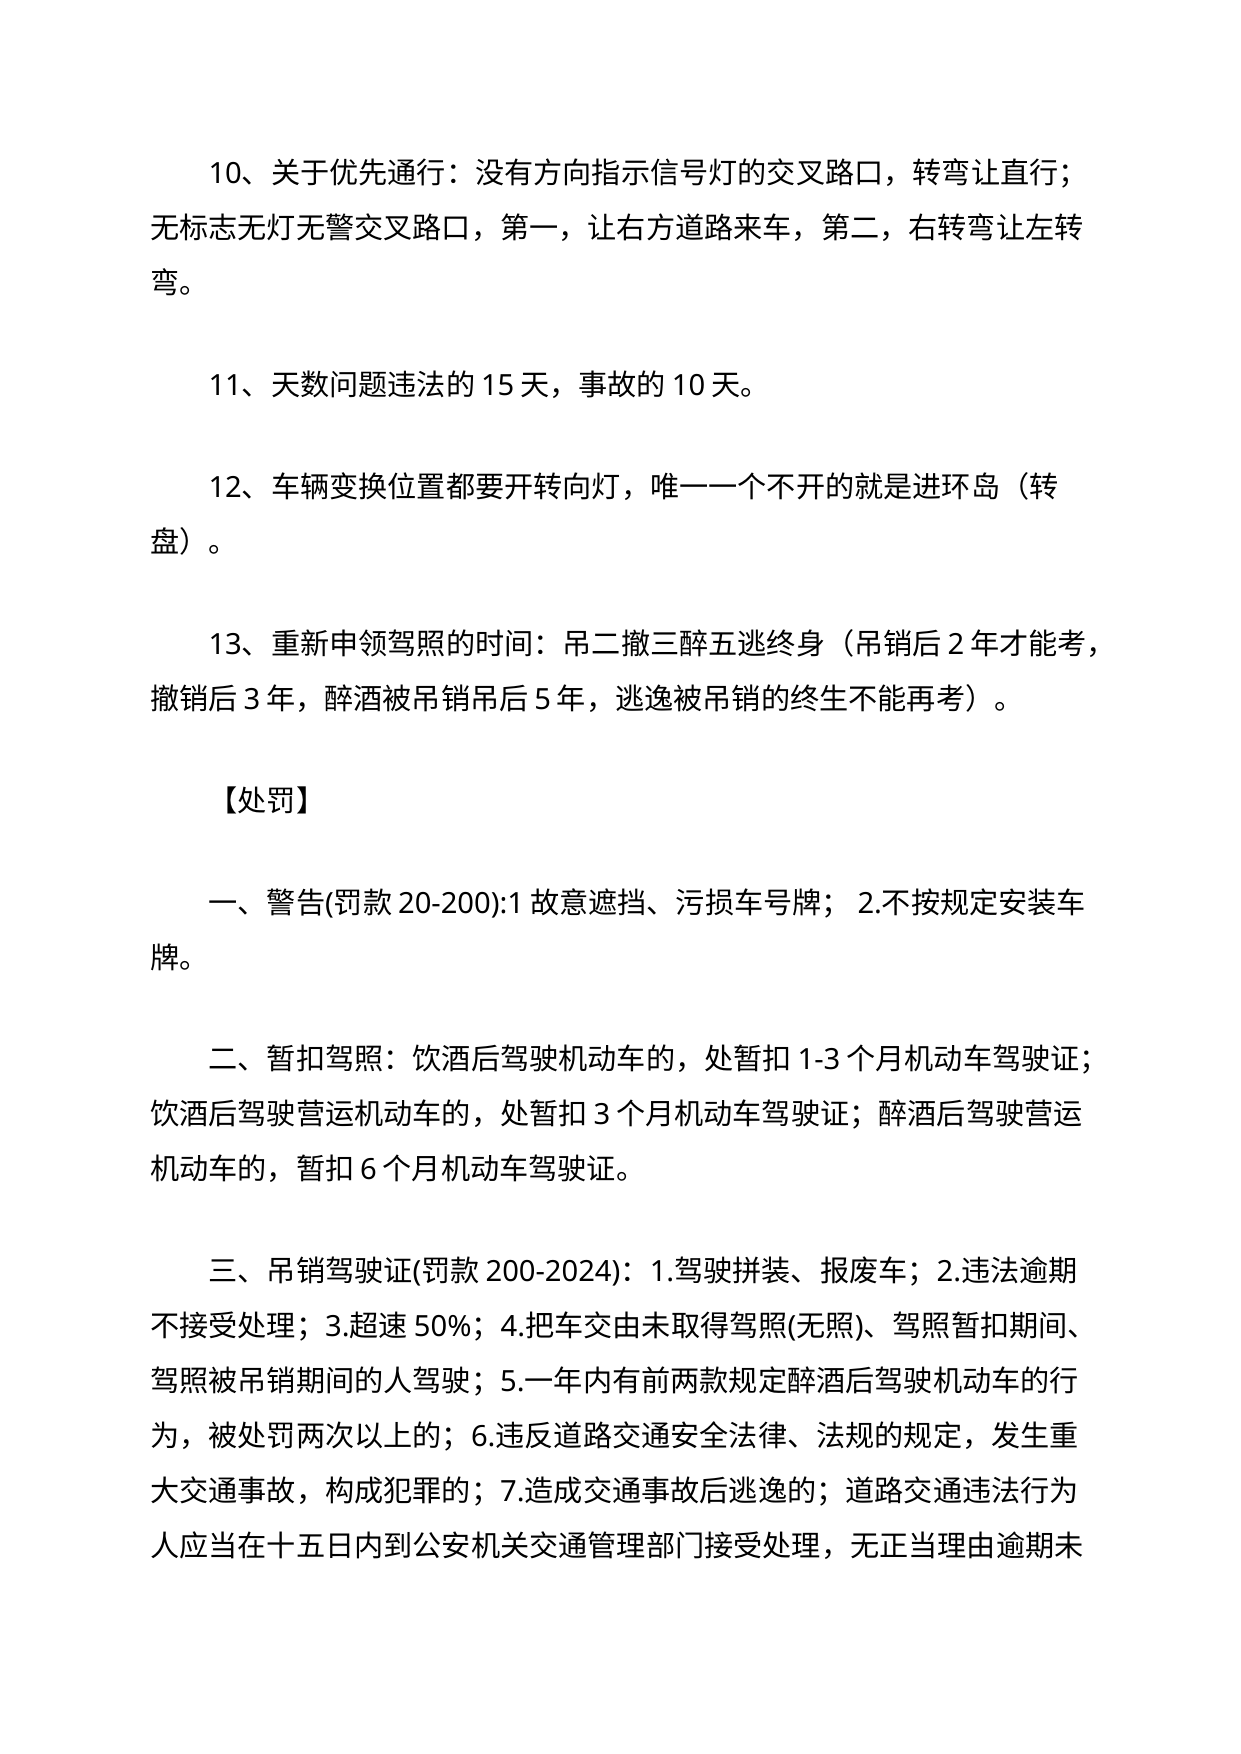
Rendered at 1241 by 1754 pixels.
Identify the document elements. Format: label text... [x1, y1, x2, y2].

text 【处罚】 [150, 777, 1090, 820]
text 12、车辆变换位置都要开转向灯，唯一一个不开的就是进环岛（转盘）。 [150, 464, 1090, 561]
text 13、重新申领驾照的时间：吊二撤三醉五逃终身（吊销后2年才能考，撤销后3年，醉酒被吊销吊后5年，逃逸被吊销的终生不能再考）。 [150, 620, 1090, 718]
text 10、关于优先通行：没有方向指示信号灯的交叉路口，转弯让直行；无标志无灯无警交叉路口，第一，让右方道路来车，第二，右转弯让左转弯。 [150, 150, 1090, 302]
text 11、天数问题违法的15天，事故的10天。 [150, 362, 1090, 404]
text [150, 1248, 1090, 1565]
text 二、暂扣驾照：饮酒后驾驶机动车的，处暂扣1-3个月机动车驾驶证；饮酒后驾驶营运机动车的，处暂扣3个月机动车驾驶证；醉酒后驾驶营运机动车的，暂扣6个月机动车驾驶证。 [150, 1036, 1090, 1188]
text 一、警告(罚款20-200):1故意遮挡、污损车号牌； 2.不按规定安装车牌。 [150, 879, 1090, 976]
